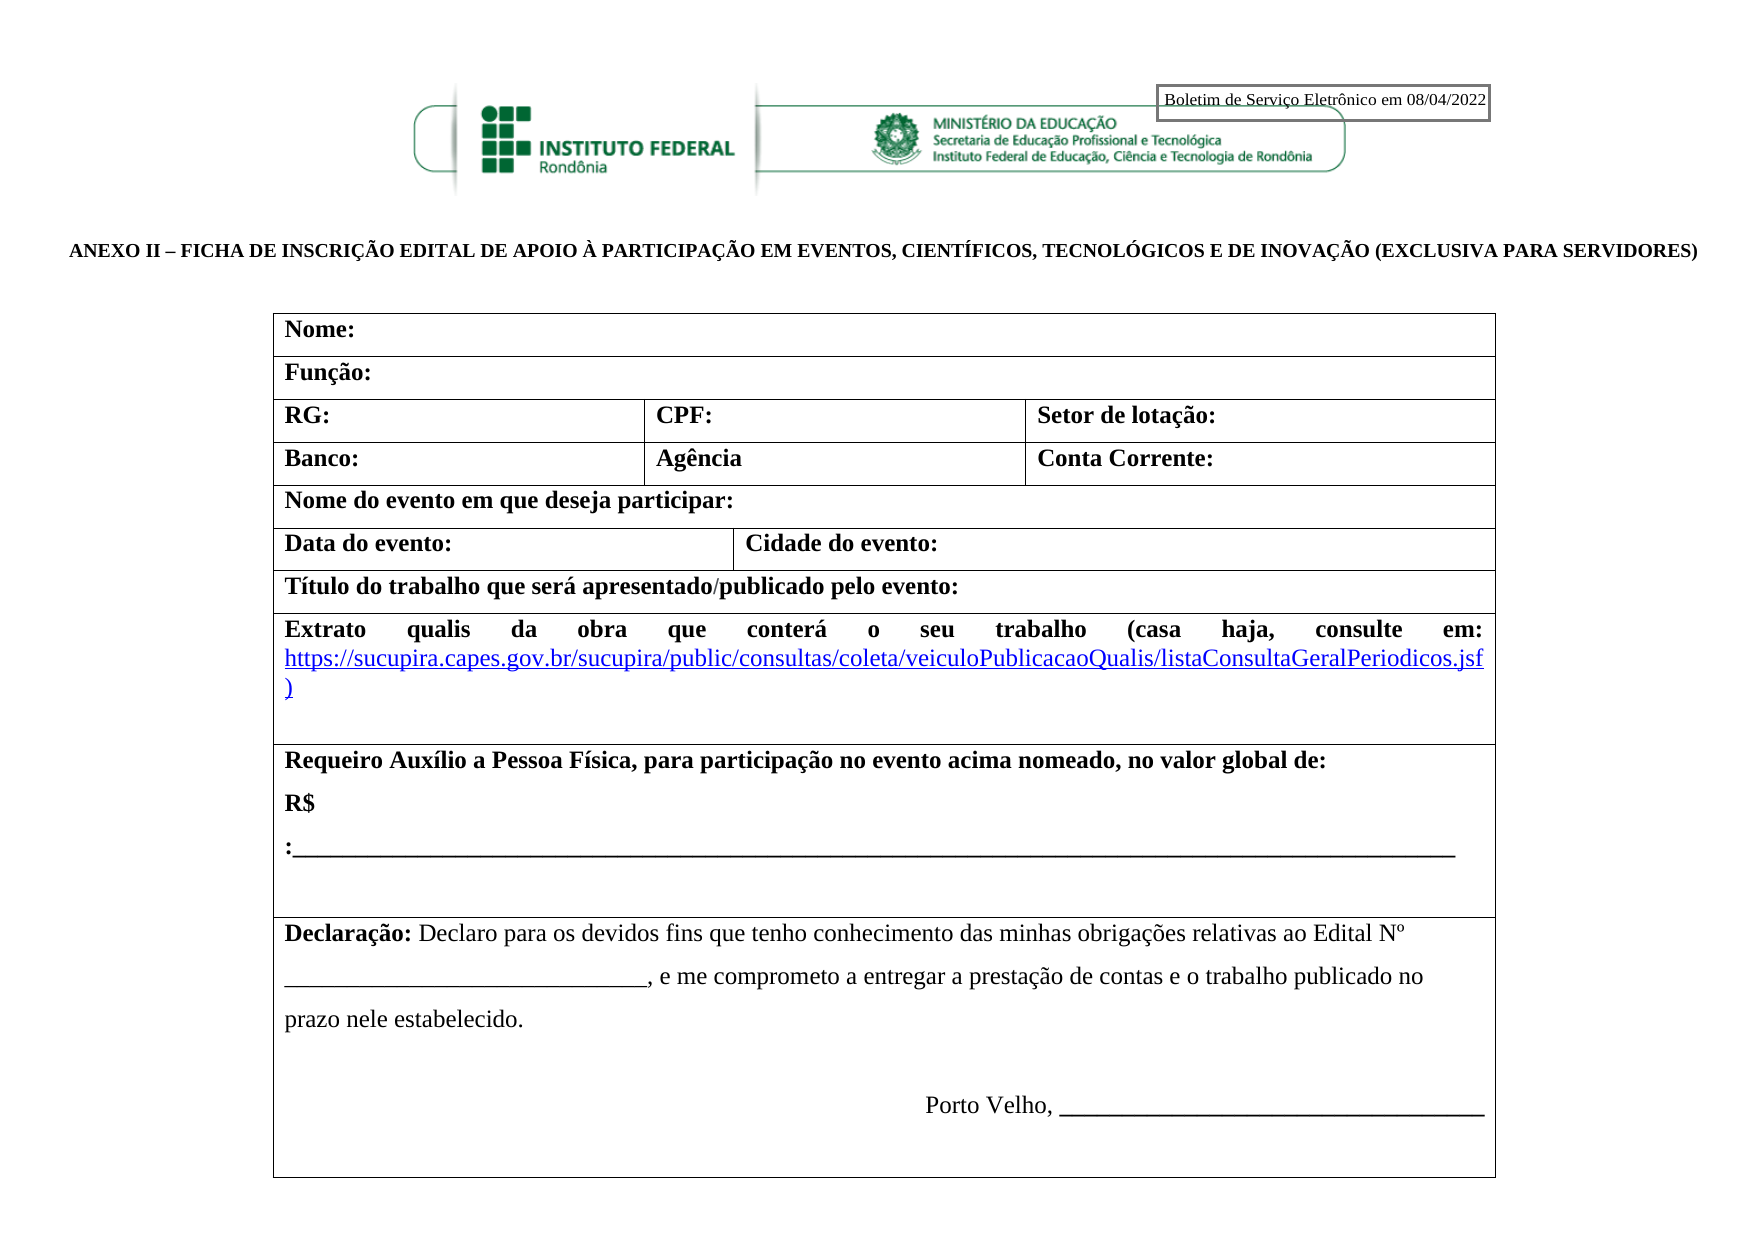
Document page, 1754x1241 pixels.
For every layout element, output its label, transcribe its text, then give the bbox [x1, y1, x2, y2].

table_cell RG: [274, 400, 644, 442]
table_cell Função: [274, 357, 1495, 399]
table_cell Data do evento: [274, 529, 733, 570]
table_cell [274, 918, 1495, 1177]
picture [412, 83, 1346, 196]
table_cell Nome do evento em que deseja participar: [274, 486, 1495, 527]
table_cell Requeiro Auxílio a Pessoa Física, para participação no evento acima nomeado, no valor global de: R$:_____________________________________________________________________________________________ [274, 745, 1495, 917]
text ANEXO II – FICHA DE INSCRIÇÃO EDITAL DE APOIO À PARTICIPAÇÃO EM EVENTOS, CIENTÍFICOS, TECNOLÓGICOS E DE INOVAÇÃO (EXCLUSIVA PARA SERVIDORES) [60, 239, 1708, 261]
table_header Nome: [274, 314, 1495, 356]
table_cell Título do trabalho que será apresentado/publicado pelo evento: [274, 571, 1495, 613]
table_cell CPF: [645, 400, 1025, 442]
table_cell Setor de lotação: [1026, 400, 1495, 442]
table_cell Agência [645, 443, 1025, 484]
picture [1159, 87, 1346, 119]
table_cell Conta Corrente: [1026, 443, 1495, 484]
table_cell Banco: [274, 443, 644, 484]
table_cell Extrato qualis da obra que conterá o seu trabalho (casa haja, consulte em: https://sucupira.capes.gov.br/sucupira/public/consultas/coleta/veiculoPublicacaoQualis/listaConsultaGeralPeriodicos.jsf ) [274, 614, 1495, 744]
table_cell Cidade do evento: [734, 529, 1495, 570]
